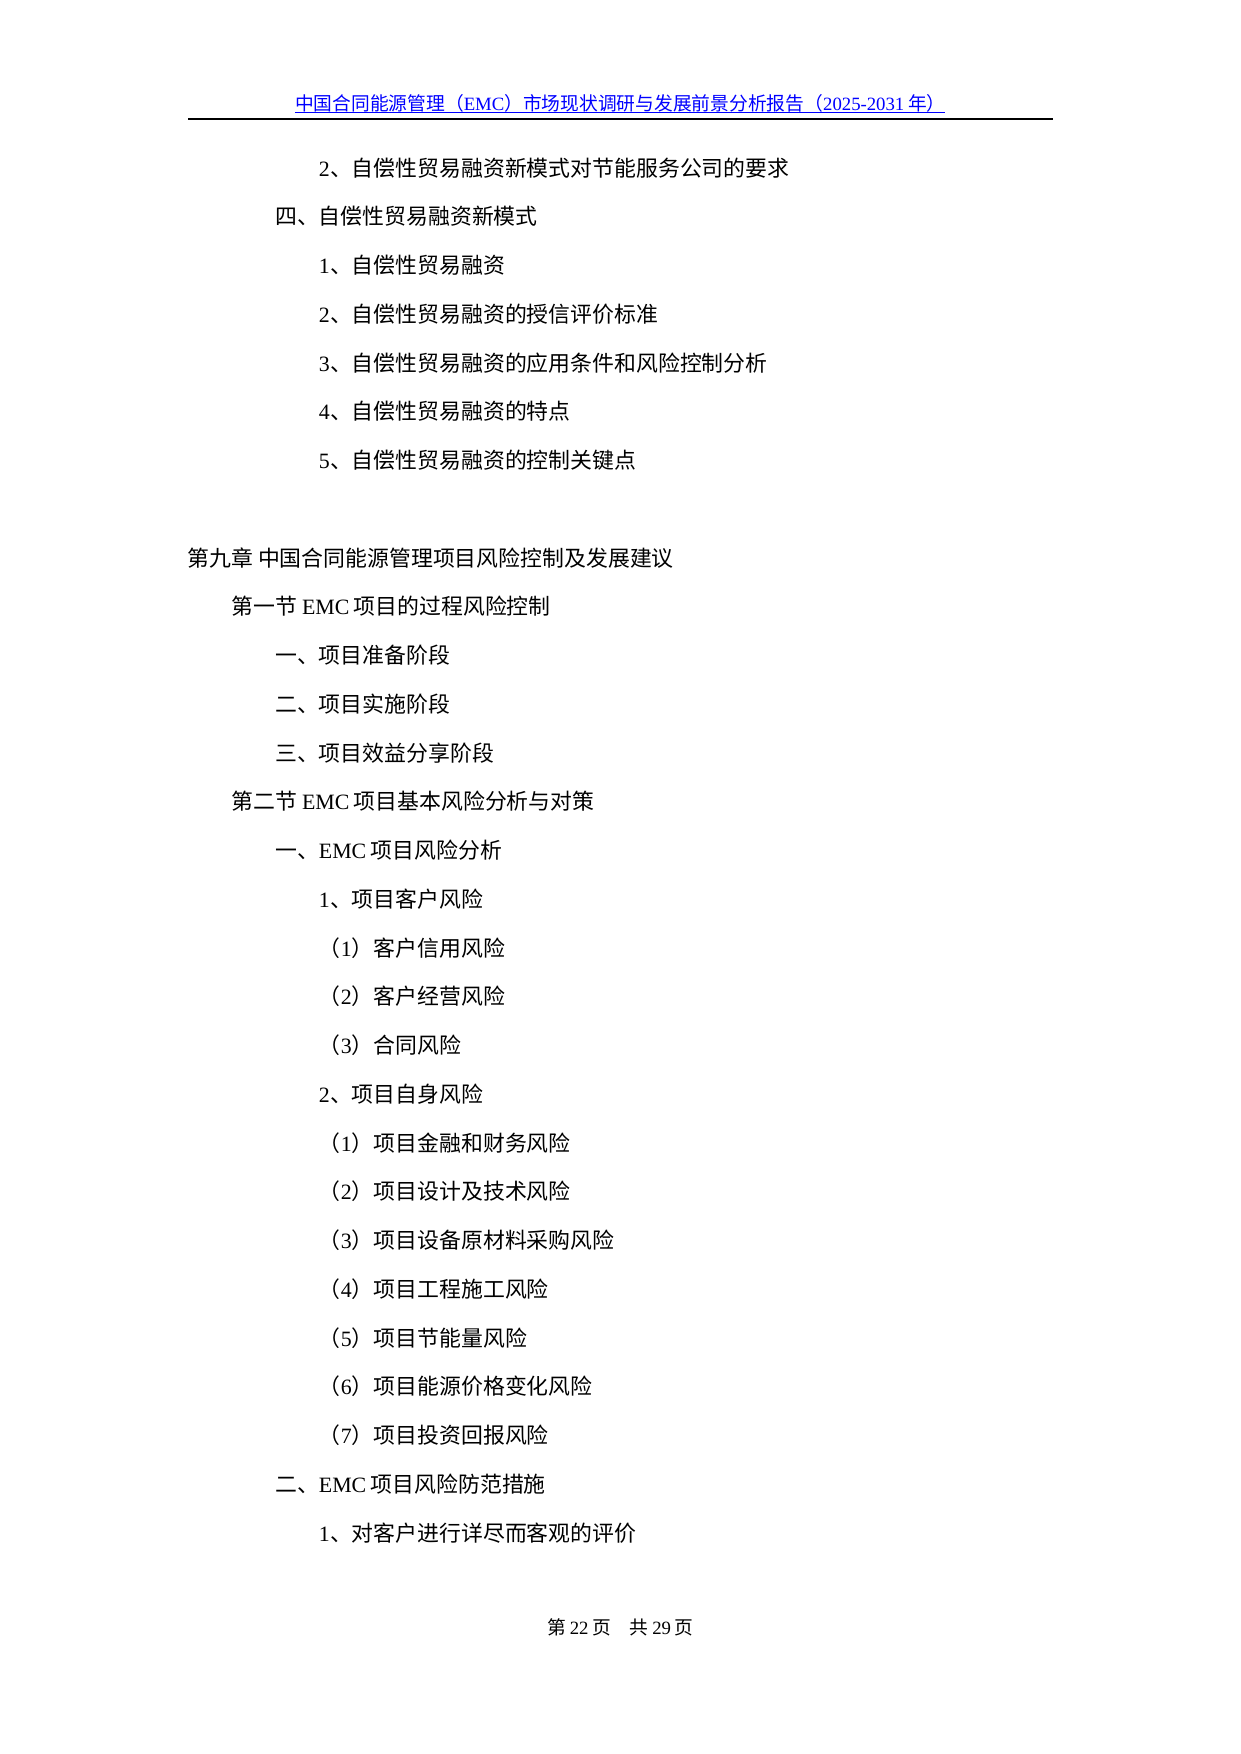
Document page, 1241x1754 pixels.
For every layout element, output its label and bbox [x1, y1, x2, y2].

text [187, 150, 1053, 1548]
